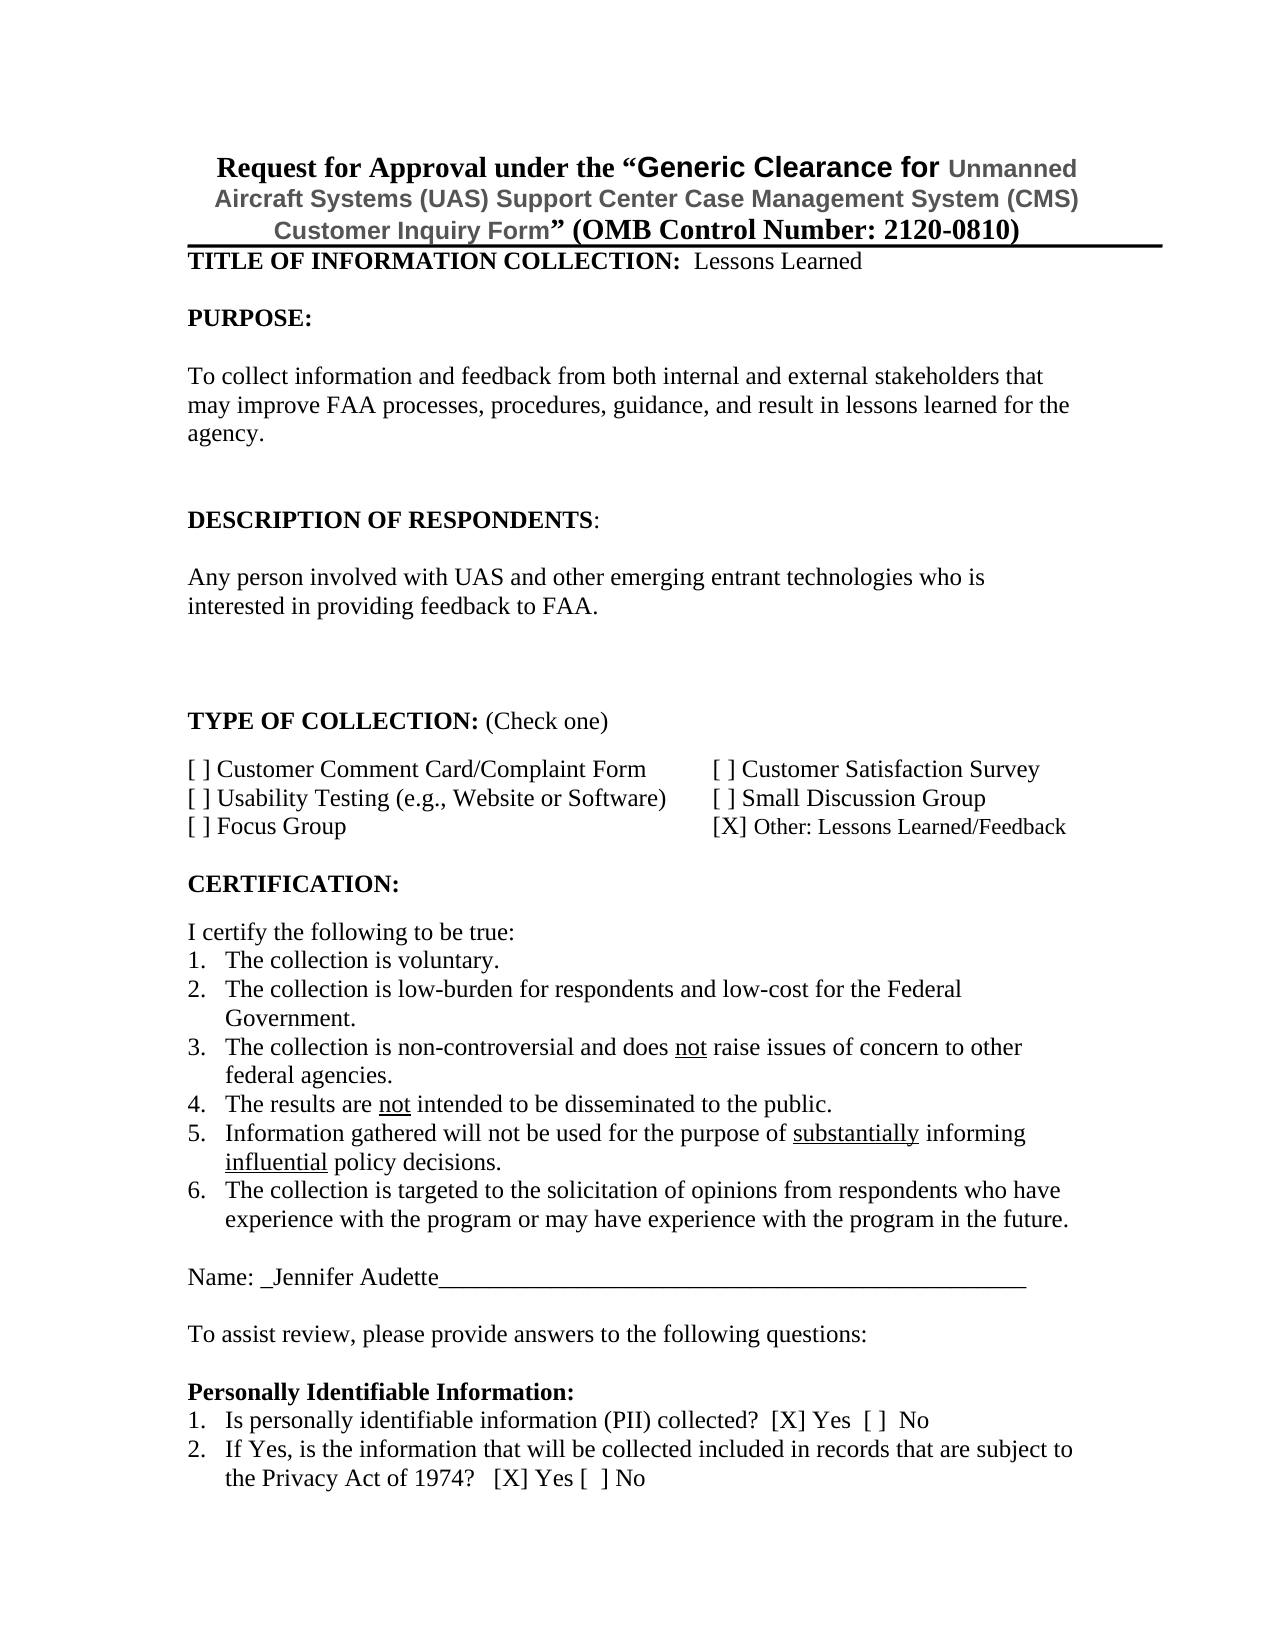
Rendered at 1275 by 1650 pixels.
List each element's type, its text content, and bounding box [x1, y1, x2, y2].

list Is personally identifiable information (PII) collected? [X] Yes [ ] No [187, 1406, 1087, 1434]
subtitle Request for Approval under the “Generic Clearance for Unmanned Aircraft Systems (UAS) Support Center Case Management System (CMS) Customer Inquiry Form” (OMB Control Number: 2120-0810) [187, 150, 1106, 244]
text To assist review, please provide answers to the following questions: [187, 1319, 1087, 1348]
text TITLE OF INFORMATION COLLECTION: Lessons Learned [187, 248, 1087, 275]
text Any person involved with UAS and other emerging entrant technologies who is interested in providing feedback to FAA. [187, 562, 1087, 620]
text PURPOSE: [187, 303, 1087, 332]
text DESCRIPTION OF RESPONDENTS: [187, 505, 1087, 533]
text Name: _Jennifer Audette_______________________________________________ [187, 1262, 1087, 1291]
list The collection is low-burden for respondents and low-cost for the Federal Government. [187, 974, 1087, 1032]
list The collection is non-controversial and does not raise issues of concern to other federal agencies. [187, 1032, 1087, 1089]
text [ ] Focus Group [X] Other: Lessons Learned/Feedback [187, 811, 1087, 840]
list Information gathered will not be used for the purpose of substantially informing influential policy decisions. [187, 1118, 1087, 1176]
text [ ] Usability Testing (e.g., Website or Software) [ ] Small Discussion Group [187, 783, 1087, 811]
text TYPE OF COLLECTION: (Check one) [187, 706, 1087, 735]
text Personally Identifiable Information: [187, 1377, 1087, 1406]
text [ ] Customer Comment Card/Complaint Form [ ] Customer Satisfaction Survey [187, 754, 1087, 783]
list If Yes, is the information that will be collected included in records that are subject to the Privacy Act of 1974? [X] Yes [ ] No [187, 1434, 1087, 1492]
text I certify the following to be true: [187, 917, 1087, 946]
list The results are not intended to be disseminated to the public. [187, 1089, 1087, 1118]
text To collect information and feedback from both internal and external stakeholders that may improve FAA processes, procedures, guidance, and result in lessons learned for the agency. [187, 361, 1087, 447]
text CERTIFICATION: [187, 869, 1087, 898]
list The collection is voluntary. [187, 946, 1087, 974]
list The collection is targeted to the solicitation of opinions from respondents who have experience with the program or may have experience with the program in the future. [187, 1176, 1087, 1233]
